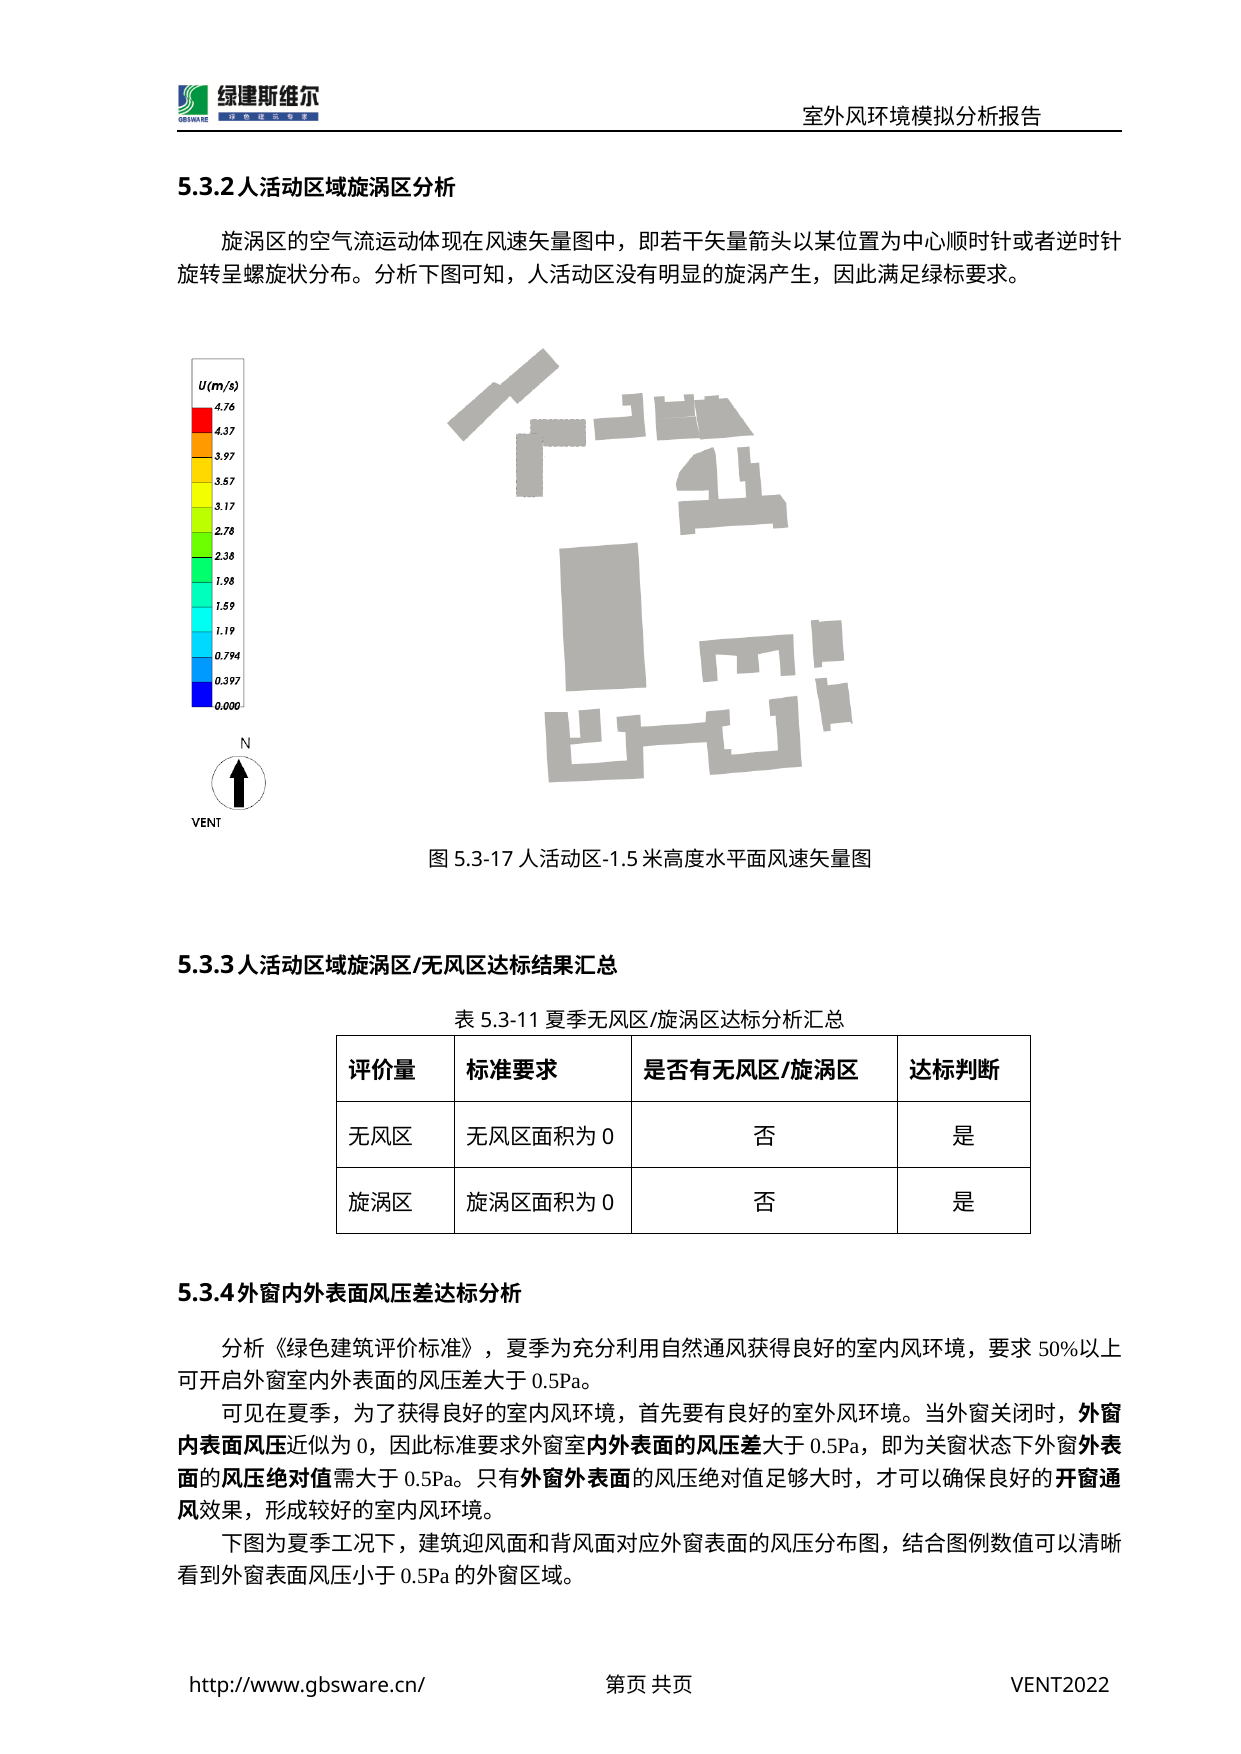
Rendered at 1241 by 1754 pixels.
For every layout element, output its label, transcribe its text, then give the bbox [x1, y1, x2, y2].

subtitle 人活动区域旋涡区分析 [177, 153, 1122, 218]
text 旋涡区的空气流运动体现在风速矢量图中，即若干矢量箭头以某位置为中心顺时针或者逆时针旋转呈螺旋状分布。分析下图可知，人活动区没有明显的旋涡产生，因此满足绿标要求。 [177, 224, 1122, 289]
picture [184, 294, 1115, 837]
table_cell 是 [898, 1168, 1030, 1233]
text 下图为夏季工况下，建筑迎风面和背风面对应外窗表面的风压分布图，结合图例数值可以清晰看到外窗表面风压小于0.5Pa的外窗区域。 [177, 1526, 1122, 1591]
table_cell 是 [898, 1102, 1030, 1167]
table_cell 无风区面积为0 [455, 1102, 631, 1167]
table_header 达标判断 [898, 1036, 1030, 1101]
table_cell 旋涡区面积为0 [455, 1168, 631, 1233]
table_header 标准要求 [455, 1036, 631, 1101]
table_cell 否 [632, 1168, 897, 1233]
subtitle 人活动区域旋涡区/无风区达标结果汇总 [177, 931, 1122, 996]
text 分析《绿色建筑评价标准》，夏季为充分利用自然通风获得良好的室内风环境，要求50%以上可开启外窗室内外表面的风压差大于0.5Pa。 [177, 1331, 1122, 1396]
text 可见在夏季，为了获得良好的室内风环境，首先要有良好的室外风环境。当外窗关闭时，外窗内表面风压近似为0，因此标准要求外窗室内外表面的风压差大于0.5Pa，即为关窗状态下外窗外表面的风压绝对值需大于0.5Pa。只有外窗外表面的风压绝对值足够大时，才可以确保良好的开窗通风效果，形成较好的室内风环境。 [177, 1396, 1122, 1526]
subtitle 外窗内外表面风压差达标分析 [177, 1259, 1122, 1324]
table_cell 旋涡区 [337, 1168, 454, 1233]
table_cell 无风区 [337, 1102, 454, 1167]
table_header 是否有无风区/旋涡区 [632, 1036, 897, 1101]
table_header 评价量 [337, 1036, 454, 1101]
picture [177, 82, 320, 124]
table_cell 否 [632, 1102, 897, 1167]
